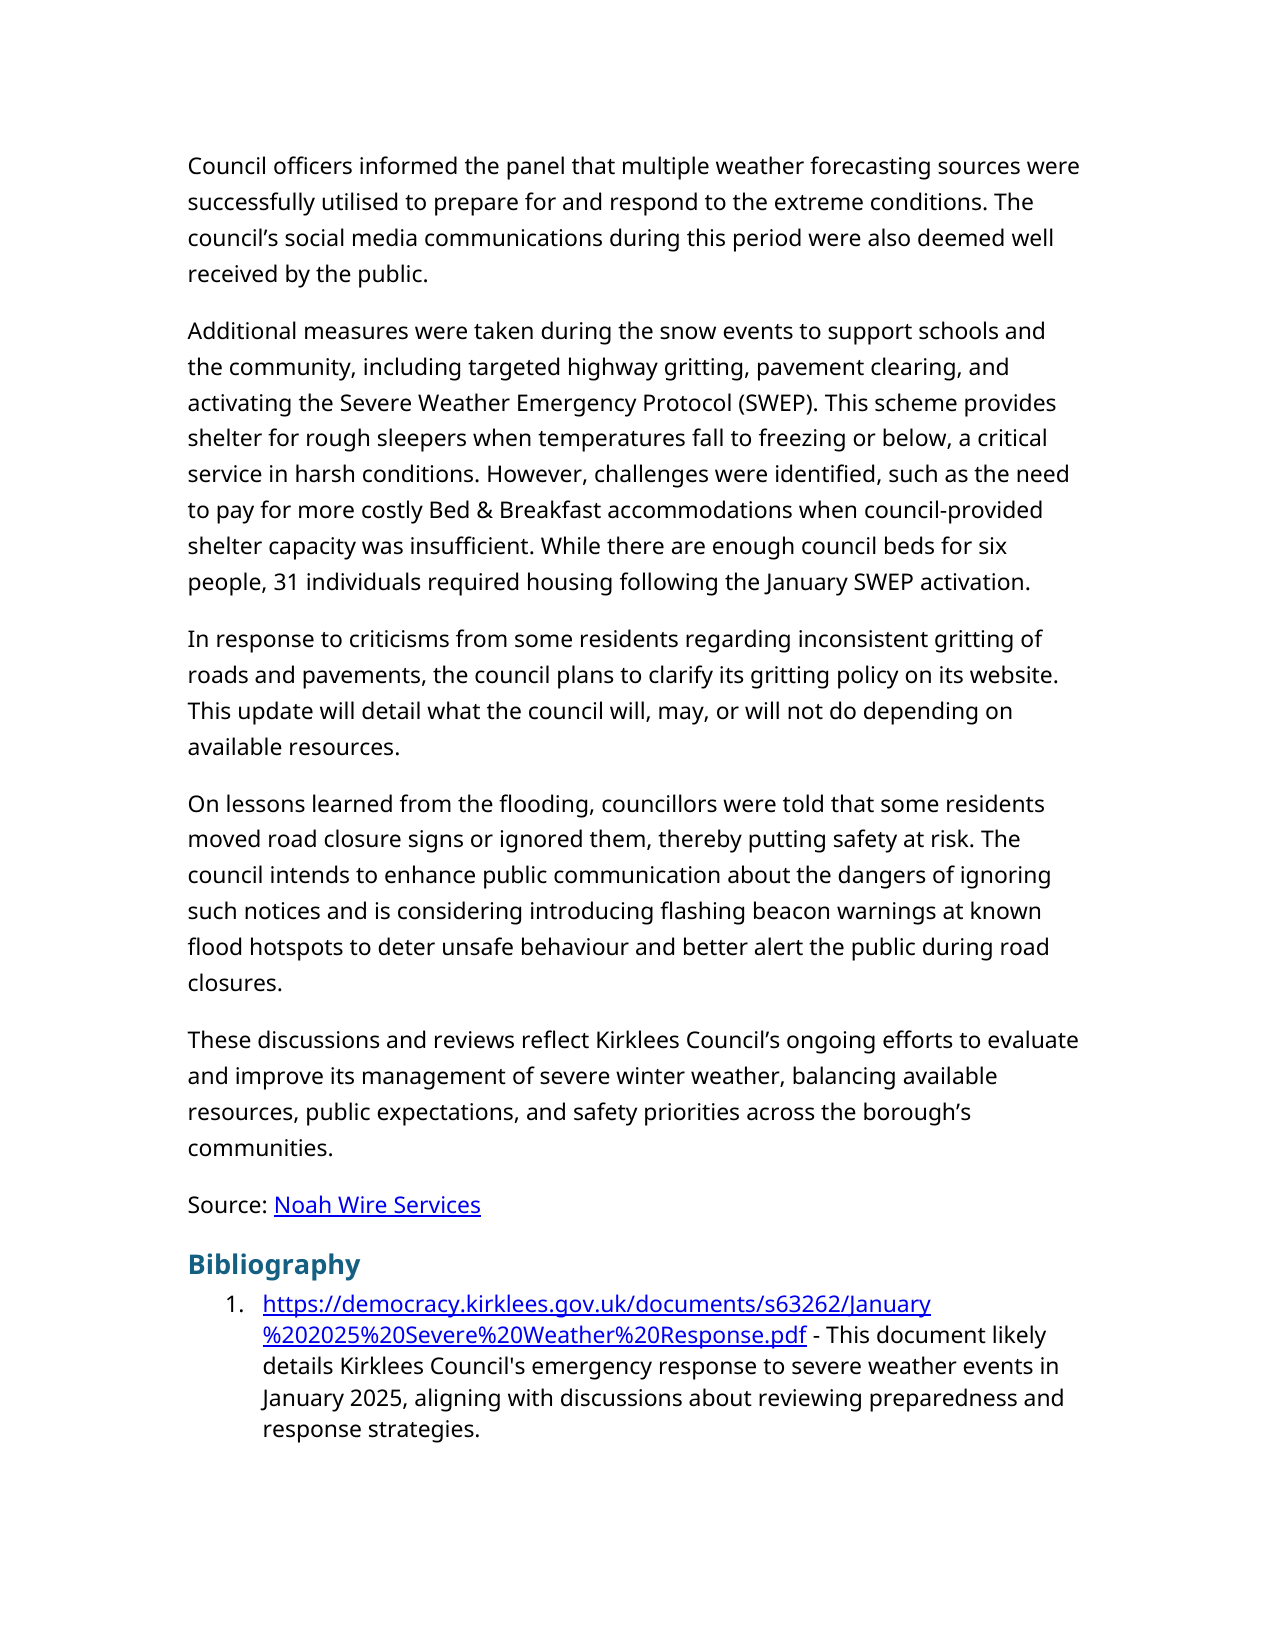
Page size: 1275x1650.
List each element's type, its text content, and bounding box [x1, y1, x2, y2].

subtitle Bibliography [187, 1245, 1087, 1282]
text In response to criticisms from some residents regarding inconsistent gritting of roads and pavements, the council plans to clarify its gritting policy on its website. This update will detail what the council will, may, or will not do depending on available resources. [187, 623, 1087, 762]
text These discussions and reviews reflect Kirklees Council’s ongoing efforts to evaluate and improve its management of severe winter weather, balancing available resources, public expectations, and safety priorities across the borough’s communities. [187, 1024, 1087, 1163]
list https://democracy.kirklees.gov.uk/documents/s63262/January%202025%20Severe%20Weather%20Response.pdf - This document likely details Kirklees Council's emergency response to severe weather events in January 2025, aligning with discussions about reviewing preparedness and response strategies. [225, 1288, 1087, 1444]
text On lessons learned from the flooding, councillors were told that some residents moved road closure signs or ignored them, thereby putting safety at risk. The council intends to enhance public communication about the dangers of ignoring such notices and is considering introducing flashing beacon warnings at known flood hotspots to deter unsafe behaviour and better alert the public during road closures. [187, 787, 1087, 998]
text Source: Noah Wire Services [187, 1188, 1087, 1220]
text Council officers informed the panel that multiple weather forecasting sources were successfully utilised to prepare for and respond to the extreme conditions. The council’s social media communications during this period were also deemed well received by the public. [187, 150, 1087, 289]
text Additional measures were taken during the snow events to support schools and the community, including targeted highway gritting, pavement clearing, and activating the Severe Weather Emergency Protocol (SWEP). This scheme provides shelter for rough sleepers when temperatures fall to freezing or below, a critical service in harsh conditions. However, challenges were identified, such as the need to pay for more costly Bed & Breakfast accommodations when council-provided shelter capacity was insufficient. While there are enough council beds for six people, 31 individuals required housing following the January SWEP activation. [187, 314, 1087, 597]
